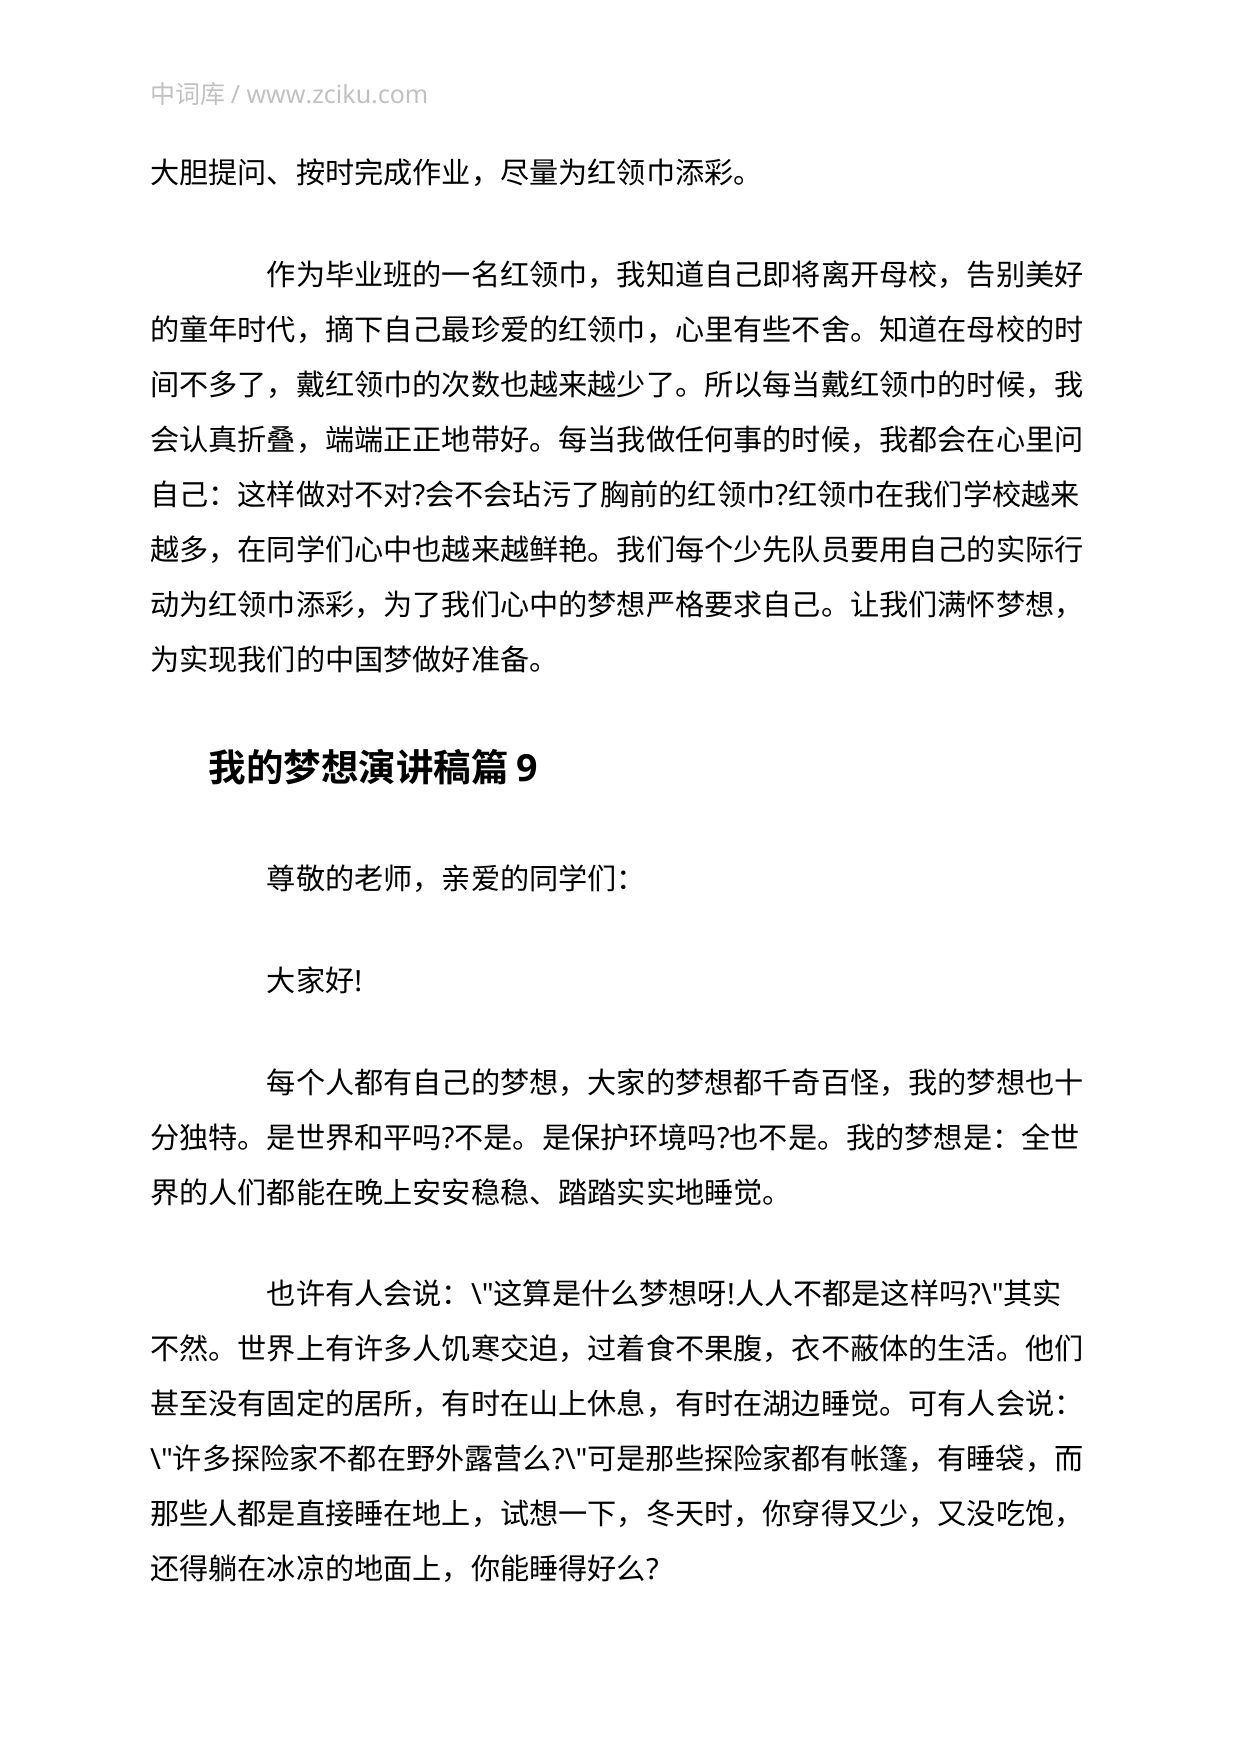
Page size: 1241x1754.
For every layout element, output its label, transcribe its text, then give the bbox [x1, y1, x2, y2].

text 作为毕业班的一名红领巾，我知道自己即将离开母校，告别美好的童年时代，摘下自己最珍爱的红领巾，心里有些不舍。知道在母校的时间不多了，戴红领巾的次数也越来越少了。所以每当戴红领巾的时候，我会认真折叠，端端正正地带好。每当我做任何事的时候，我都会在心里问自己：这样做对不对?会不会玷污了胸前的红领巾?红领巾在我们学校越来越多，在同学们心中也越来越鲜艳。我们每个少先队员要用自己的实际行动为红领巾添彩，为了我们心中的梦想严格要求自己。让我们满怀梦想，为实现我们的中国梦做好准备。 [150, 252, 1090, 678]
text 我的梦想演讲稿篇9 [150, 738, 1090, 792]
text 尊敬的老师，亲爱的同学们： [150, 856, 1090, 898]
text 每个人都有自己的梦想，大家的梦想都千奇百怪，我的梦想也十分独特。是世界和平吗?不是。是保护环境吗?也不是。我的梦想是：全世界的人们都能在晚上安安稳稳、踏踏实实地睡觉。 [150, 1059, 1090, 1211]
text 大家好! [150, 957, 1090, 1000]
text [150, 150, 1090, 192]
text 也许有人会说：\"这算是什么梦想呀!人人不都是这样吗?\"其实不然。世界上有许多人饥寒交迫，过着食不果腹，衣不蔽体的生活。他们甚至没有固定的居所，有时在山上休息，有时在湖边睡觉。可有人会说：\"许多探险家不都在野外露营么?\"可是那些探险家都有帐篷，有睡袋，而那些人都是直接睡在地上，试想一下，冬天时，你穿得又少，又没吃饱，还得躺在冰凉的地面上，你能睡得好么? [150, 1271, 1090, 1588]
